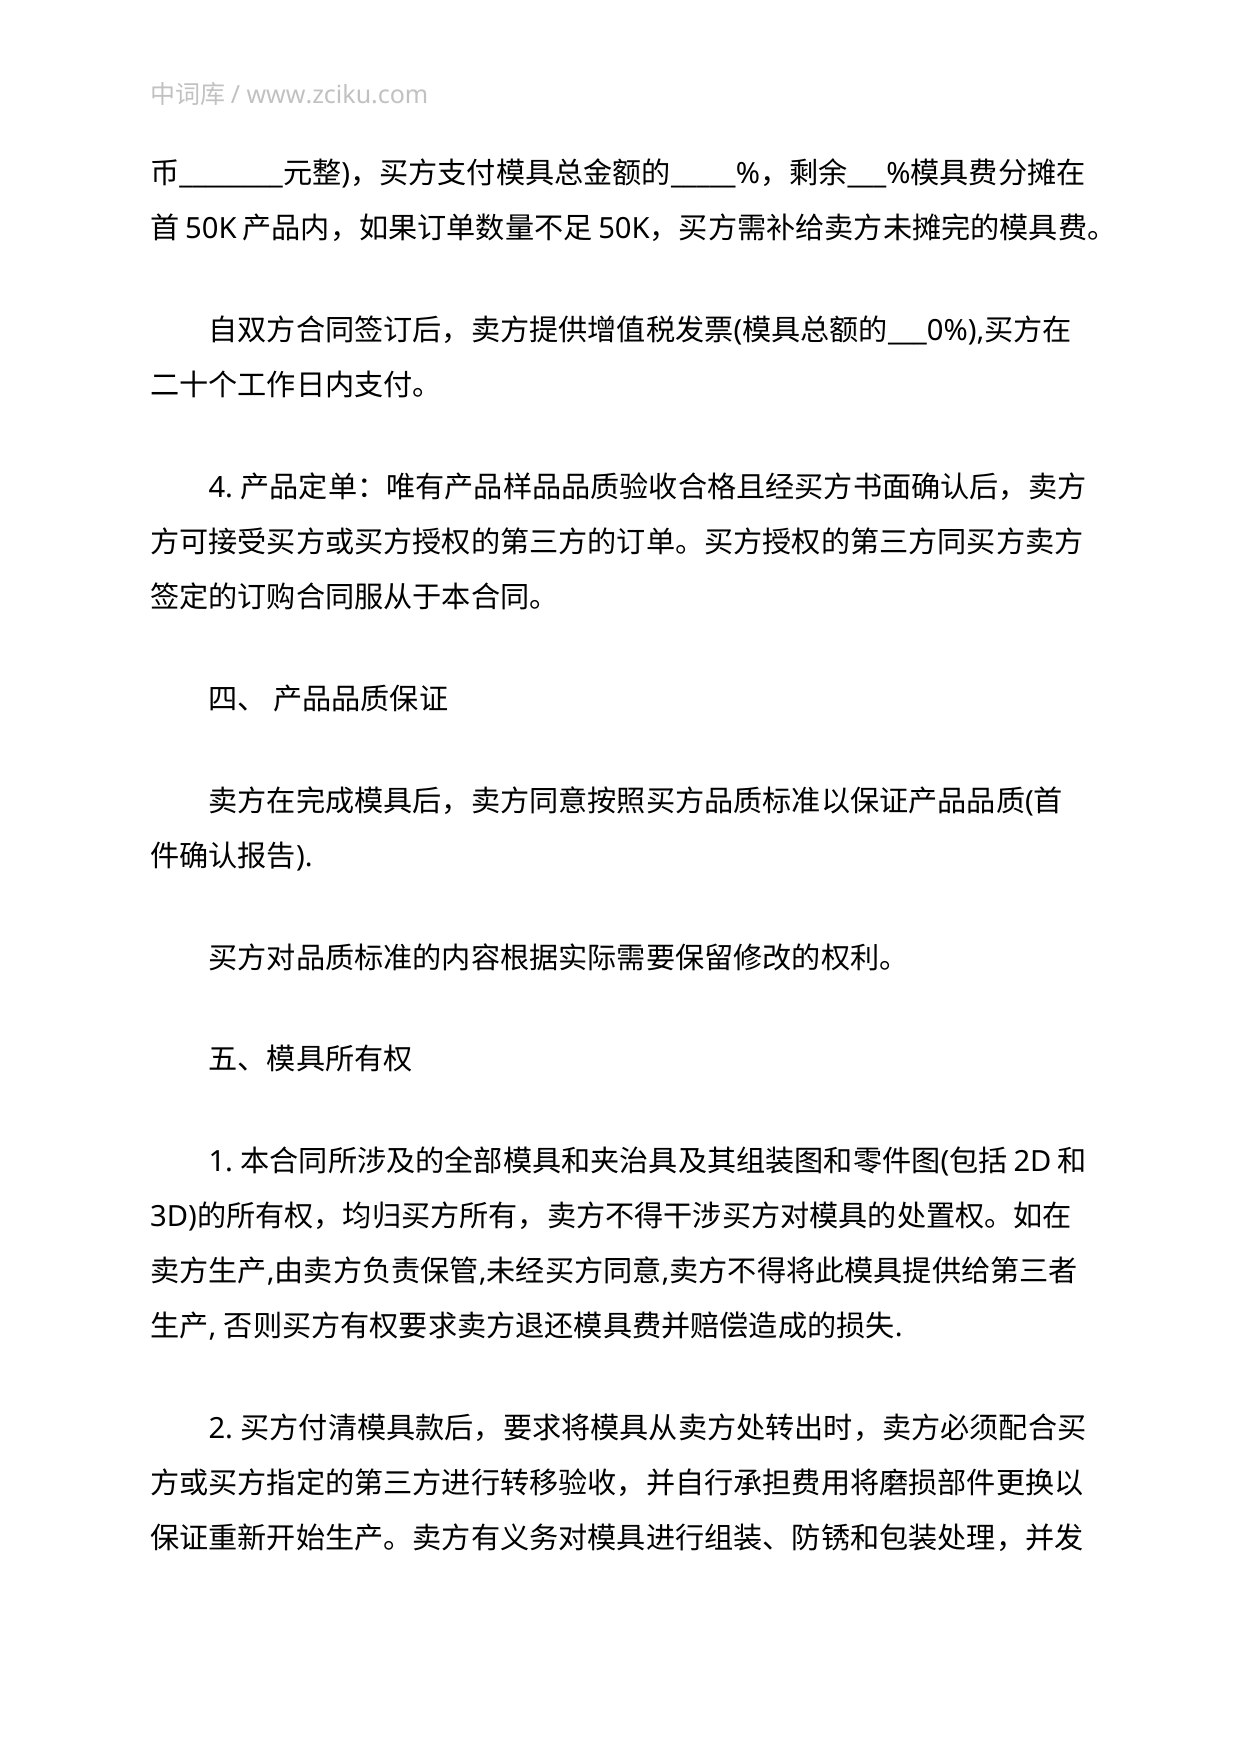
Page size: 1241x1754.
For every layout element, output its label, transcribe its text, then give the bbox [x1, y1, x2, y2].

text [150, 150, 1090, 247]
text 五、模具所有权 [150, 1036, 1090, 1078]
text 卖方在完成模具后，卖方同意按照买方品质标准以保证产品品质(首件确认报告). [150, 777, 1090, 874]
text 1. 本合同所涉及的全部模具和夹治具及其组装图和零件图(包括2D和3D)的所有权，均归买方所有，卖方不得干涉买方对模具的处置权。如在卖方生产,由卖方负责保管,未经买方同意,卖方不得将此模具提供给第三者生产, 否则买方有权要求卖方退还模具费并赔偿造成的损失. [150, 1138, 1090, 1345]
text 4. 产品定单：唯有产品样品品质验收合格且经买方书面确认后，卖方方可接受买方或买方授权的第三方的订单。买方授权的第三方同买方卖方签定的订购合同服从于本合同。 [150, 464, 1090, 616]
text 四、 产品品质保证 [150, 675, 1090, 718]
text 自双方合同签订后，卖方提供增值税发票(模具总额的___0%),买方在二十个工作日内支付。 [150, 307, 1090, 404]
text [150, 1405, 1090, 1557]
text 买方对品质标准的内容根据实际需要保留修改的权利。 [150, 934, 1090, 976]
